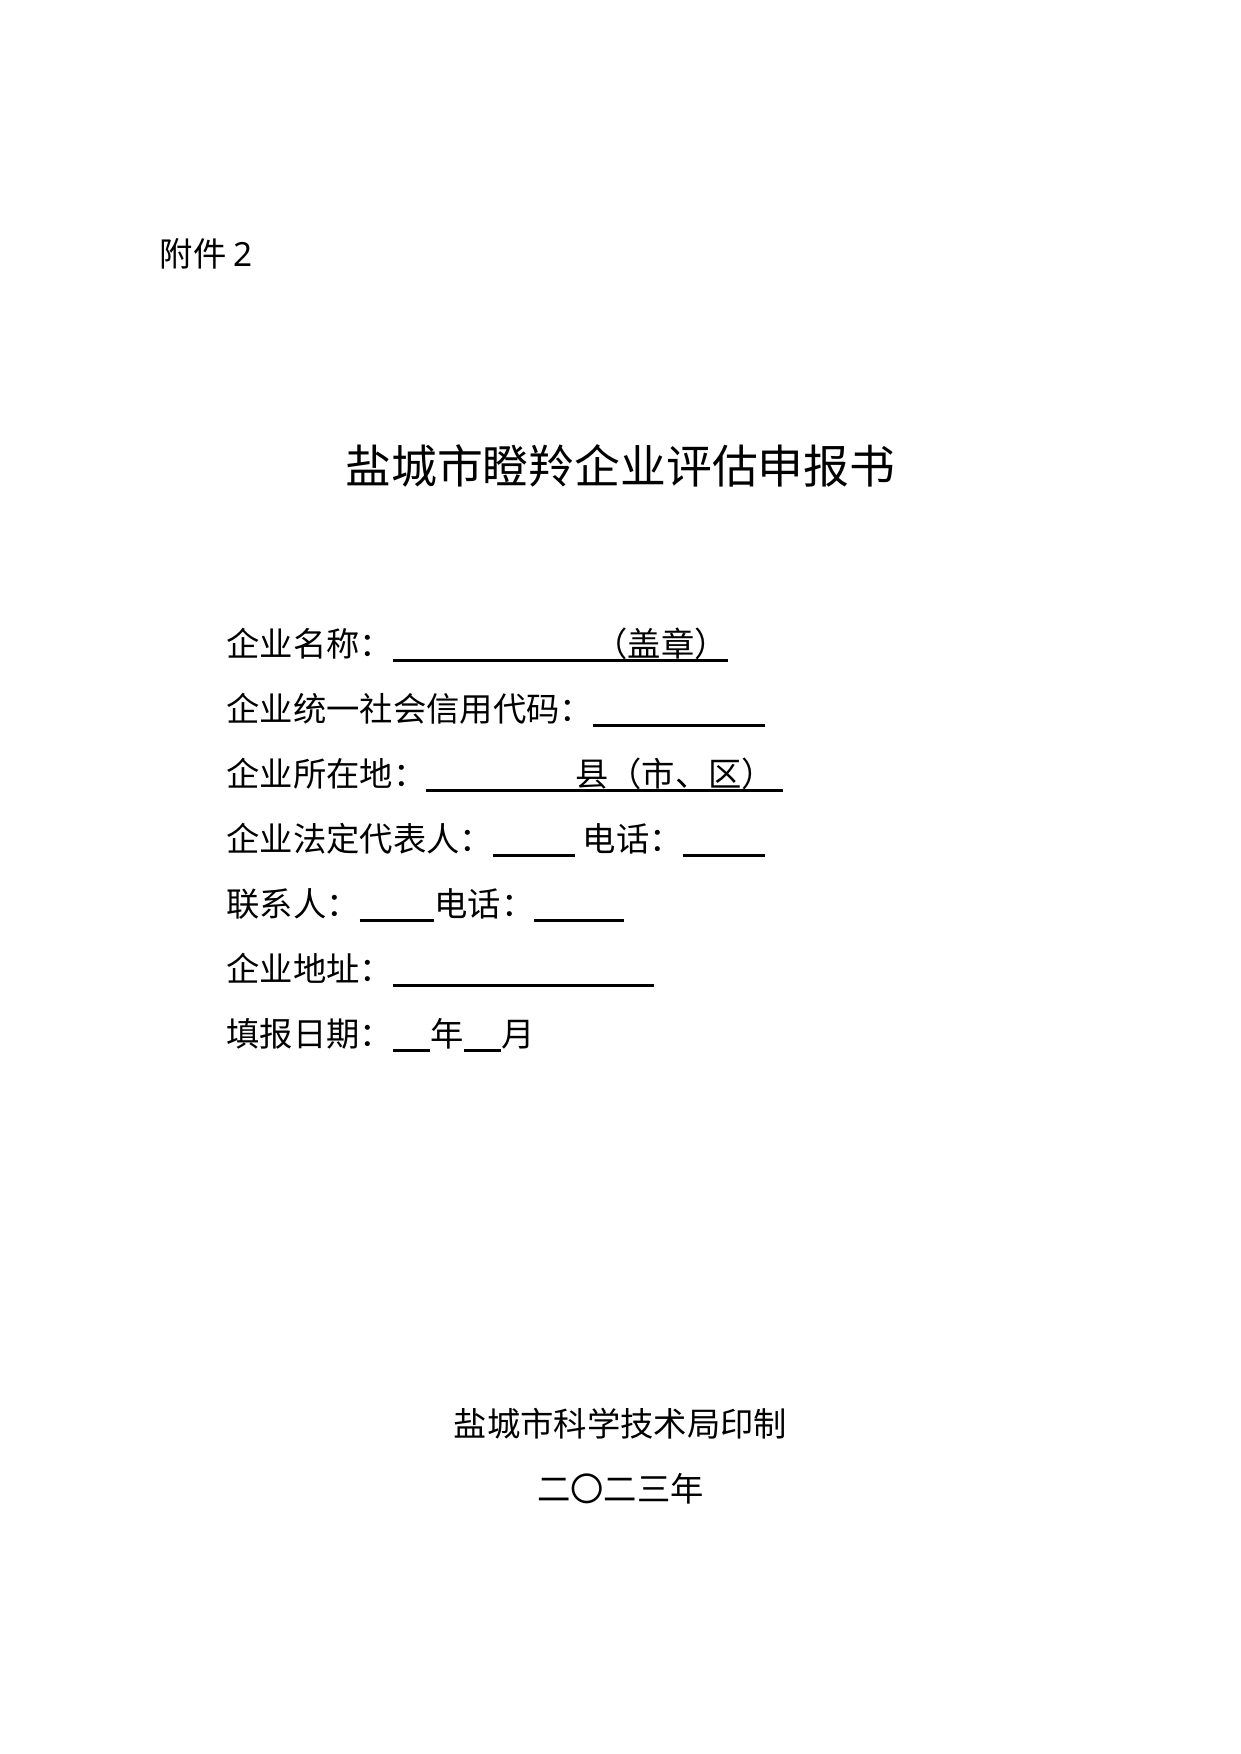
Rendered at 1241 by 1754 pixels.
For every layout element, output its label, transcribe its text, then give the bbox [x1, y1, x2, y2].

text 企业法定代表人： 电话： [159, 804, 1081, 869]
text 盐城市瞪羚企业评估申报书 [159, 414, 1081, 512]
text 填报日期： 年 月 [159, 999, 1081, 1064]
text 盐城市科学技术局印制 [159, 1389, 1081, 1454]
text 企业统一社会信用代码： [159, 674, 1081, 739]
text 企业名称： （盖章） [159, 609, 1081, 674]
text 附件2 [159, 219, 1081, 284]
text 联系人： 电话： [159, 869, 1081, 934]
text 企业所在地： 县（市、区） [159, 739, 1081, 804]
text 二〇二三年 [159, 1454, 1081, 1519]
text 企业地址： [159, 934, 1081, 999]
